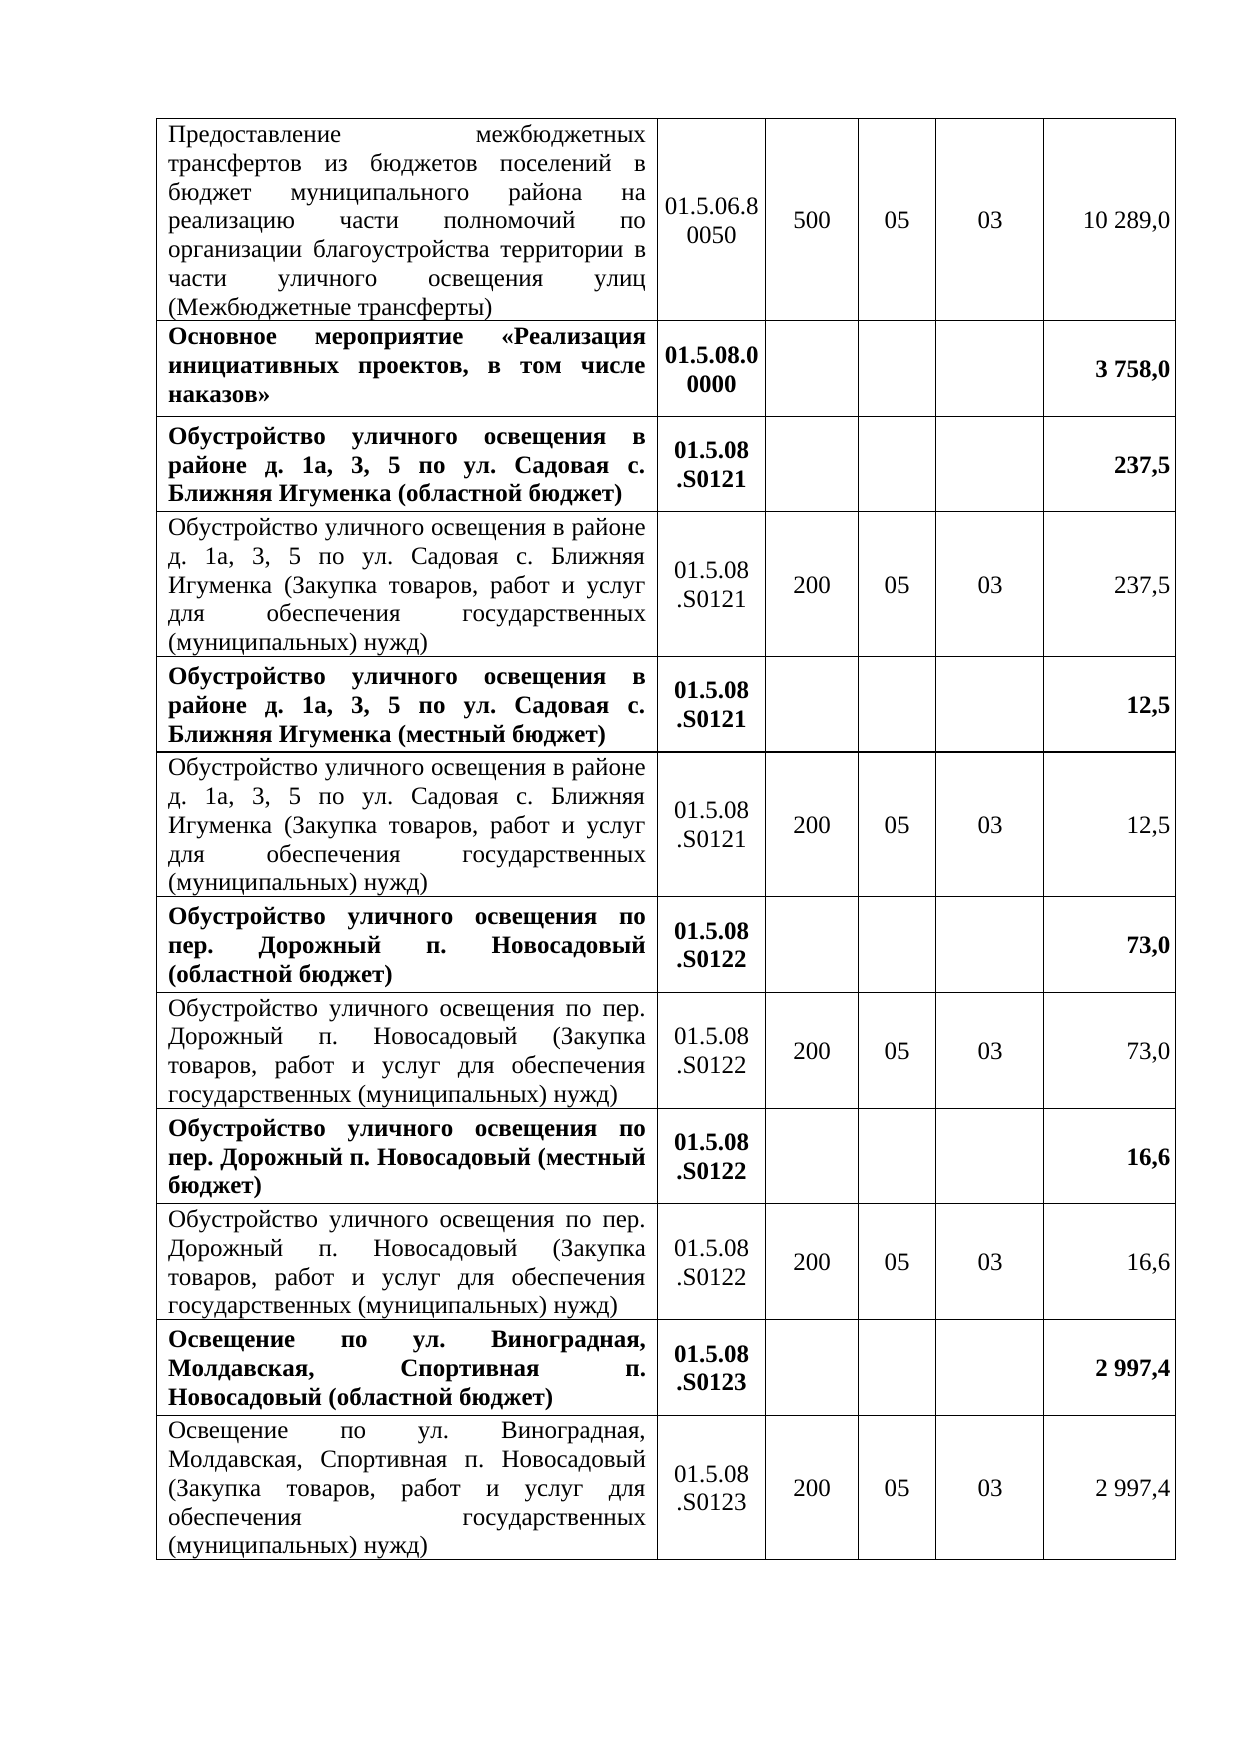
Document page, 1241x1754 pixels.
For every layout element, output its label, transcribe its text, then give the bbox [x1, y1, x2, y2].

table_cell 05 [859, 1204, 935, 1319]
table_cell 03 [936, 119, 1043, 320]
table_cell 73,0 [1044, 897, 1175, 992]
table_cell 03 [936, 993, 1043, 1108]
table_cell [766, 417, 858, 511]
table_cell 01.5.08.S0122 [658, 897, 765, 992]
table_cell [936, 417, 1043, 511]
table_cell 200 [766, 753, 858, 896]
table_cell Обустройство уличного освещения по пер. Дорожный п. Новосадовый (Закупка товаров, работ и услуг для обеспечения государственных (муниципальных) нужд) [157, 993, 657, 1108]
table_cell 01.5.08.S0123 [658, 1416, 765, 1559]
table_cell [859, 1109, 935, 1203]
table_cell [766, 897, 858, 992]
table_cell 2 997,4 [1044, 1416, 1175, 1559]
table_cell 200 [766, 512, 858, 656]
table_cell [936, 321, 1043, 416]
table_cell [766, 1320, 858, 1414]
table_cell [936, 1109, 1043, 1203]
table_cell 500 [766, 119, 858, 320]
table_cell [859, 417, 935, 511]
table_cell 10 289,0 [1044, 119, 1175, 320]
table_cell [936, 897, 1043, 992]
table_cell 01.5.08.00000 [658, 321, 765, 416]
table_cell 01.5.08.S0123 [658, 1320, 765, 1414]
table_cell 200 [766, 1204, 858, 1319]
table_cell 3 758,0 [1044, 321, 1175, 416]
table_cell 12,5 [1044, 657, 1175, 751]
table_cell [859, 1320, 935, 1414]
table_cell [859, 321, 935, 416]
table_cell [936, 657, 1043, 751]
table_cell Обустройство уличного освещения в районе д. 1а, 3, 5 по ул. Садовая с. Ближняя Игуменка (Закупка товаров, работ и услуг для обеспечения государственных (муниципальных) нужд) [157, 753, 657, 896]
table_cell 03 [936, 512, 1043, 656]
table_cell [157, 1416, 657, 1559]
table_cell 16,6 [1044, 1204, 1175, 1319]
table_cell 01.5.08.S0122 [658, 1204, 765, 1319]
table_cell Обустройство уличного освещения в районе д. 1а, 3, 5 по ул. Садовая с. Ближняя Игуменка (Закупка товаров, работ и услуг для обеспечения государственных (муниципальных) нужд) [157, 512, 657, 656]
table_cell Обустройство уличного освещения по пер. Дорожный п. Новосадовый (областной бюджет) [157, 897, 657, 992]
table_cell [859, 657, 935, 751]
table_cell 01.5.08.S0121 [658, 657, 765, 751]
table_cell 01.5.08.S0121 [658, 512, 765, 656]
table_cell 03 [936, 1416, 1043, 1559]
table_cell 01.5.08.S0121 [658, 753, 765, 896]
table_cell 2 997,4 [1044, 1320, 1175, 1414]
table_cell 16,6 [1044, 1109, 1175, 1203]
table_cell 237,5 [1044, 417, 1175, 511]
table_cell 05 [859, 753, 935, 896]
table_cell Предоставление межбюджетных трансфертов из бюджетов поселений в бюджет муниципального района на реализацию части полномочий по организации благоустройства территории в части уличного освещения улиц (Межбюджетные трансферты) [157, 119, 657, 320]
table_cell 01.5.08.S0122 [658, 993, 765, 1108]
table_cell 200 [766, 993, 858, 1108]
table_cell [766, 321, 858, 416]
table_cell 05 [859, 993, 935, 1108]
table_cell 05 [859, 512, 935, 656]
table_cell 03 [936, 1204, 1043, 1319]
table_cell Обустройство уличного освещения по пер. Дорожный п. Новосадовый (местный бюджет) [157, 1109, 657, 1203]
table_cell Освещение по ул. Виноградная, Молдавская, Спортивная п. Новосадовый (областной бюджет) [157, 1320, 657, 1414]
table_cell 05 [859, 119, 935, 320]
table_cell 01.5.06.80050 [658, 119, 765, 320]
table_cell Обустройство уличного освещения в районе д. 1а, 3, 5 по ул. Садовая с. Ближняя Игуменка (местный бюджет) [157, 657, 657, 751]
table_cell 73,0 [1044, 993, 1175, 1108]
table_cell 01.5.08.S0122 [658, 1109, 765, 1203]
table_cell [766, 1109, 858, 1203]
table_cell [859, 897, 935, 992]
table_cell 200 [766, 1416, 858, 1559]
table_cell 237,5 [1044, 512, 1175, 656]
table_cell 05 [859, 1416, 935, 1559]
table_cell Обустройство уличного освещения в районе д. 1а, 3, 5 по ул. Садовая с. Ближняя Игуменка (областной бюджет) [157, 417, 657, 511]
table_cell Основное мероприятие «Реализация инициативных проектов, в том числе наказов» [157, 321, 657, 416]
table_cell 12,5 [1044, 753, 1175, 896]
table_cell [936, 1320, 1043, 1414]
table_cell Обустройство уличного освещения по пер. Дорожный п. Новосадовый (Закупка товаров, работ и услуг для обеспечения государственных (муниципальных) нужд) [157, 1204, 657, 1319]
table_cell 03 [936, 753, 1043, 896]
table_cell [766, 657, 858, 751]
table_cell 01.5.08.S0121 [658, 417, 765, 511]
